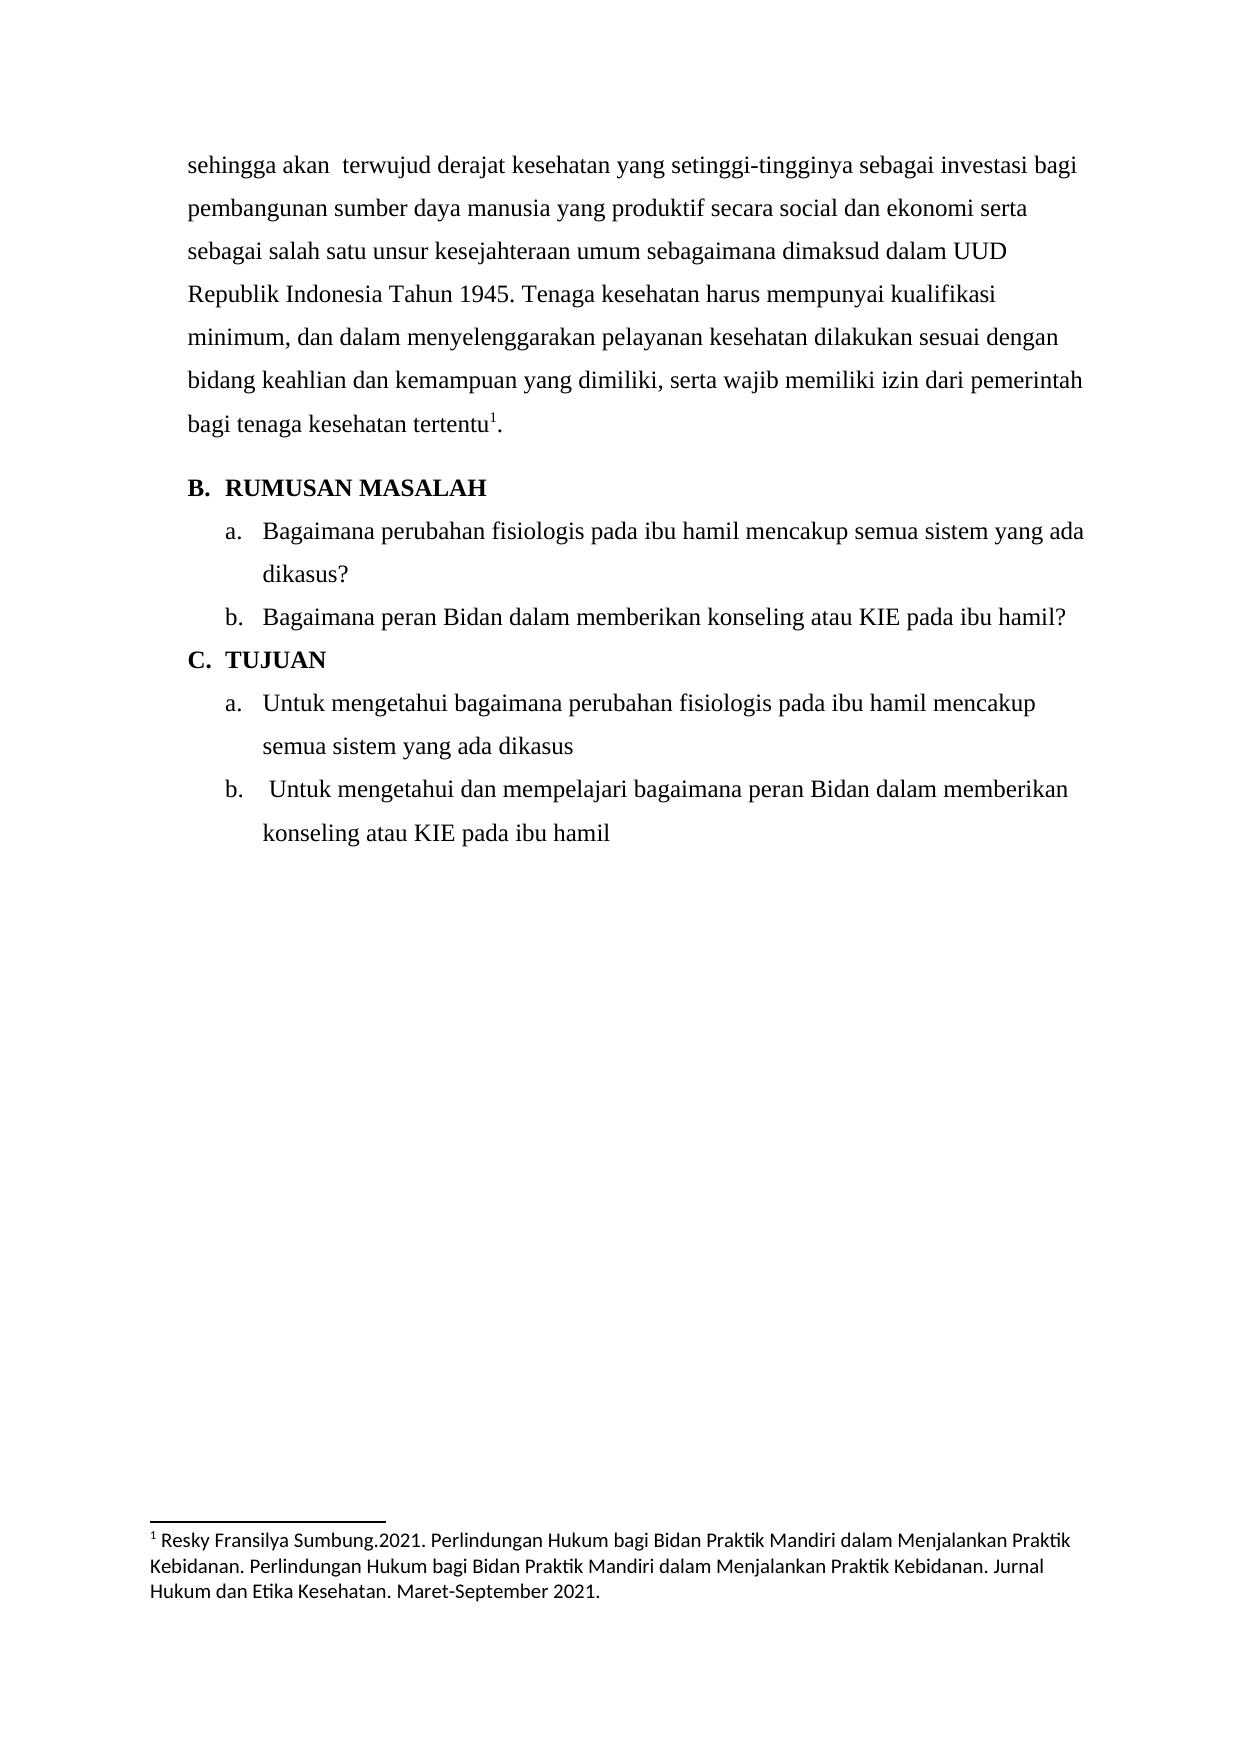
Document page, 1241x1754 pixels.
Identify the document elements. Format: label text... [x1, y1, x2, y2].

list Bagaimana perubahan fisiologis pada ibu hamil mencakup semua sistem yang ada dikasus? [225, 516, 1090, 588]
list TUJUAN [187, 645, 1090, 674]
list RUMUSAN MASALAH [187, 473, 1090, 501]
list Untuk mengetahui bagaimana perubahan fisiologis pada ibu hamil mencakup semua sistem yang ada dikasus [225, 688, 1090, 760]
list Bagaimana peran Bidan dalam memberikan konseling atau KIE pada ibu hamil? [225, 602, 1090, 631]
list Untuk mengetahui dan mempelajari bagaimana peran Bidan dalam memberikan konseling atau KIE pada ibu hamil [225, 774, 1090, 846]
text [187, 150, 1090, 437]
